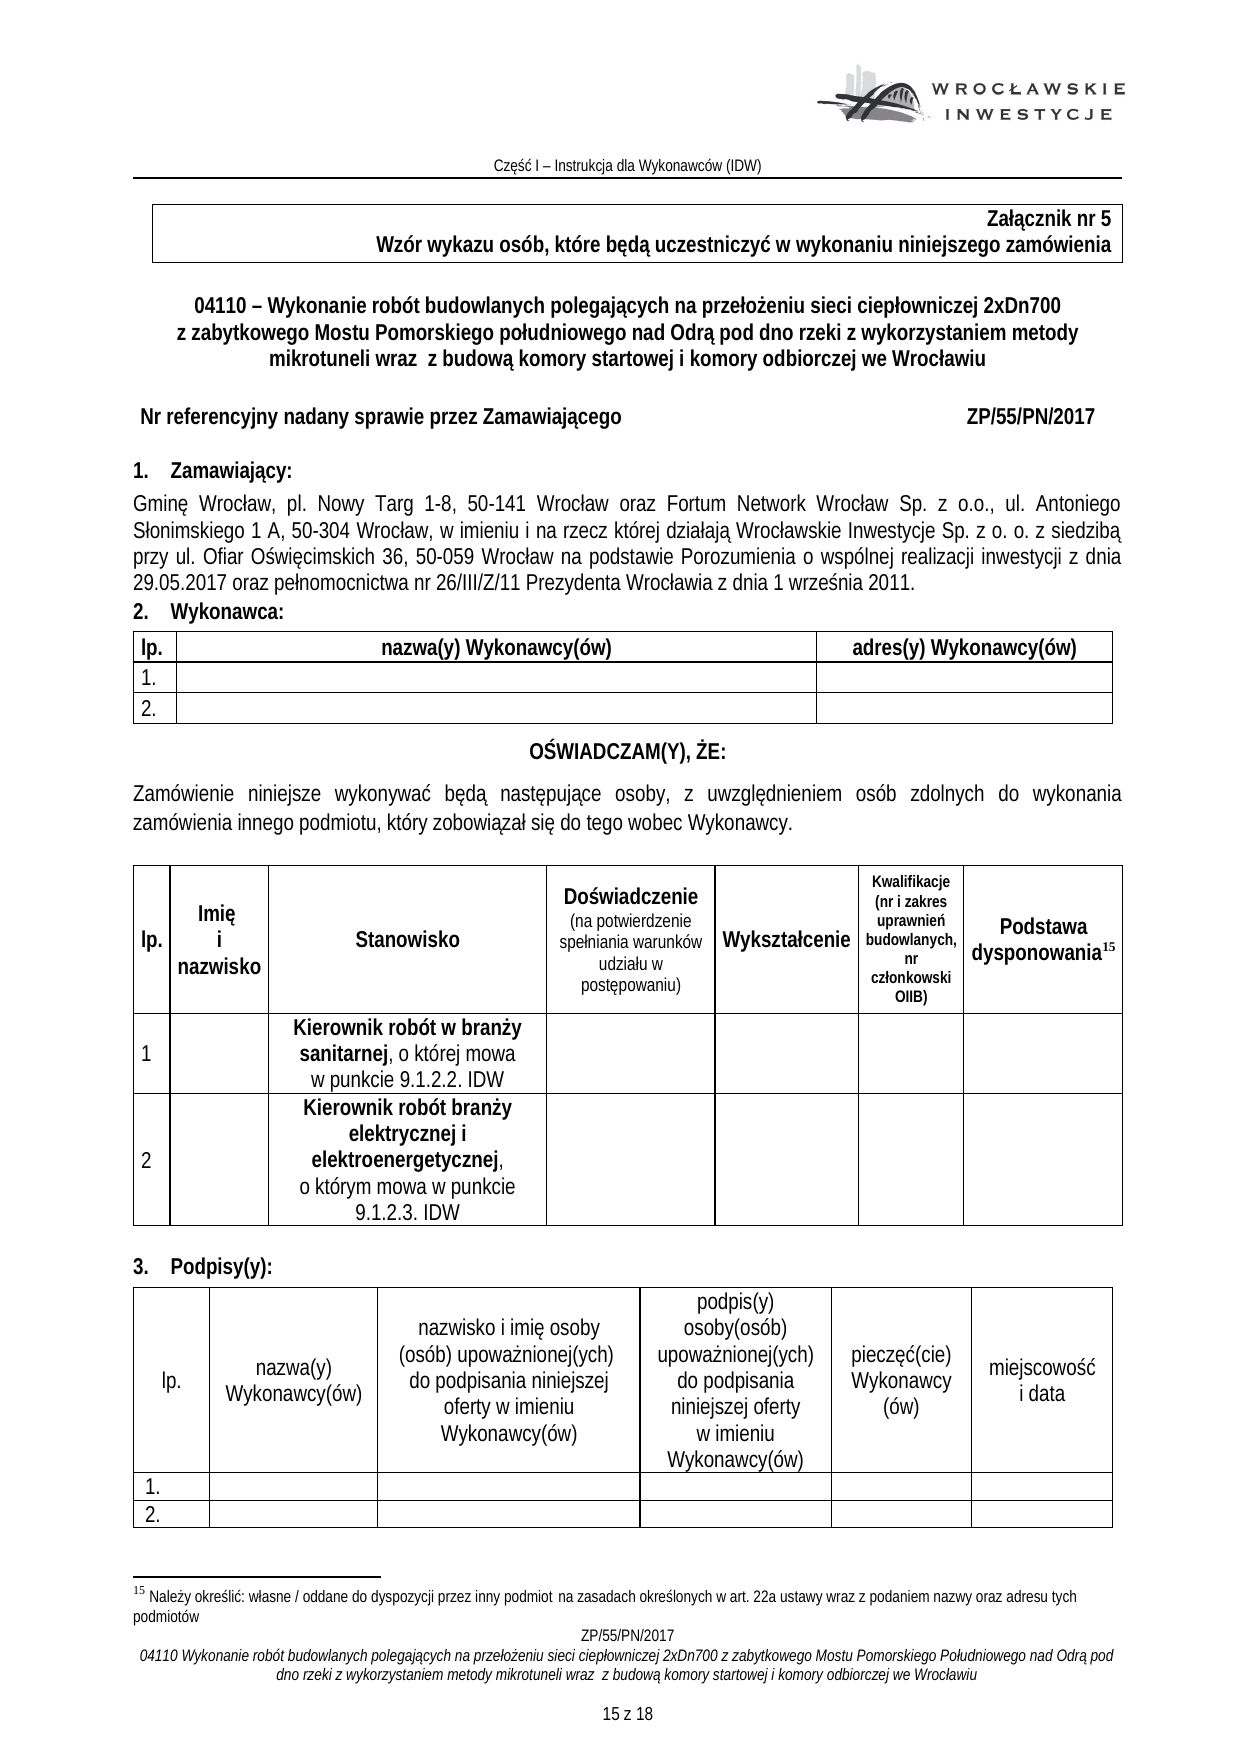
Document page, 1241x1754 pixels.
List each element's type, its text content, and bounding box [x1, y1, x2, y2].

table_cell [378, 1473, 639, 1500]
table_cell [547, 1014, 714, 1092]
table_cell [210, 1473, 377, 1500]
table_cell [832, 1473, 971, 1500]
table_header Wykształcenie [716, 866, 858, 1012]
table_cell 2. [134, 693, 176, 723]
table_header lp. [134, 1288, 209, 1472]
table_cell [832, 1501, 971, 1527]
table_cell 1 [134, 1014, 169, 1092]
table_cell 2 [134, 1094, 169, 1225]
table_cell [177, 663, 816, 692]
table_cell 1. [134, 663, 176, 692]
text Zamówienie niniejsze wykonywać będą następujące osoby, z uwzględnieniem osób zdolnych do wykonania zamówienia innego podmiotu, który zobowiązał się do tego wobec Wykonawcy. [133, 778, 1122, 836]
table_cell [859, 1014, 963, 1092]
picture [782, 29, 1161, 157]
table_cell [716, 1094, 858, 1225]
table_cell 1. [134, 1473, 209, 1500]
table_cell [177, 693, 816, 723]
table_cell Kierownik robót w branży sanitarnej, o której mowa w punkcie 9.1.2.2. IDW [269, 1014, 546, 1092]
table_cell 2. [134, 1501, 209, 1527]
table_cell [171, 1014, 268, 1092]
table_cell [972, 1473, 1112, 1500]
table_cell [641, 1473, 831, 1500]
table_header nazwa(y) Wykonawcy(ów) [210, 1288, 377, 1472]
table_cell [378, 1501, 639, 1527]
table_header Kwalifikacje (nr i zakres uprawnień budowlanych, nr członkowski OIIB) [859, 866, 963, 1012]
table_cell Kierownik robót branży elektrycznej i elektroenergetycznej, o którym mowa w punkcie 9.1.2.3. IDW [269, 1094, 546, 1225]
list Gminę Wrocław, pl. Nowy Targ 1-8, 50-141 Wrocław oraz Fortum Network Wrocław Sp. z o.o., ul. Antoniego Słonimskiego 1 A, 50-304 Wrocław, w imieniu i na rzecz której działają Wrocławskie Inwestycje Sp. z o. o. z siedzibą przy ul. Ofiar Oświęcimskich 36, 50-059 Wrocław na podstawie Porozumienia o wspólnej realizacji inwestycji z dnia 29.05.2017 oraz pełnomocnictwa nr 26/III/Z/11 Prezydenta Wrocławia z dnia 1 września 2011. [133, 490, 1122, 596]
table_cell [972, 1501, 1112, 1527]
list Zamawiający: [133, 455, 1122, 484]
table_header lp. [134, 866, 169, 1012]
table_cell [210, 1501, 377, 1527]
table_cell [641, 1501, 831, 1527]
table_header nazwisko i imię osoby (osób) upoważnionej(ych) do podpisania niniejszej oferty w imieniu Wykonawcy(ów) [378, 1288, 639, 1472]
table_header Nr referencyjny nadany sprawie przez Zamawiającego [133, 401, 836, 430]
table_header Załącznik nr 5 Wzór wykazu osób, które będą uczestniczyć w wykonaniu niniejszego zamówienia [153, 205, 1122, 262]
table_header nazwa(y) Wykonawcy(ów) [177, 632, 816, 661]
table_cell [817, 663, 1112, 692]
table_cell [859, 1094, 963, 1225]
list Podpisy(y): [133, 1251, 1122, 1281]
table_header Doświadczenie (na potwierdzenie spełniania warunków udziału w postępowaniu) [547, 866, 714, 1012]
table_cell [817, 693, 1112, 723]
list Wykonawca: [133, 596, 1122, 625]
table_header ZP/55/PN/2017 [836, 401, 1102, 430]
table_cell [964, 1094, 1122, 1225]
table_header pieczęć(cie) Wykonawcy (ów) [832, 1288, 971, 1472]
text 04110 – Wykonanie robót budowlanych polegających na przełożeniu sieci ciepłowniczej 2xDn700 z zabytkowego Mostu Pomorskiego południowego nad Odrą pod dno rzeki z wykorzystaniem metody mikrotuneli wraz z budową komory startowej i komory odbiorczej we Wrocławiu [133, 292, 1122, 372]
table_header miejscowość i data [972, 1288, 1112, 1472]
table_cell [171, 1094, 268, 1225]
table_header Podstawa dysponowania [964, 866, 1122, 1012]
table_header adres(y) Wykonawcy(ów) [817, 632, 1112, 661]
table_header podpis(y) osoby(osób) upoważnionej(ych) do podpisania niniejszej oferty w imieniu Wykonawcy(ów) [641, 1288, 831, 1472]
table_cell [716, 1014, 858, 1092]
table_cell [964, 1014, 1122, 1092]
table_header Stanowisko [269, 866, 546, 1012]
table_header Imię i nazwisko [171, 866, 268, 1012]
list OŚWIADCZAM(Y), ŻE: [133, 736, 1122, 765]
table_header lp. [134, 632, 176, 661]
table_cell [547, 1094, 714, 1225]
